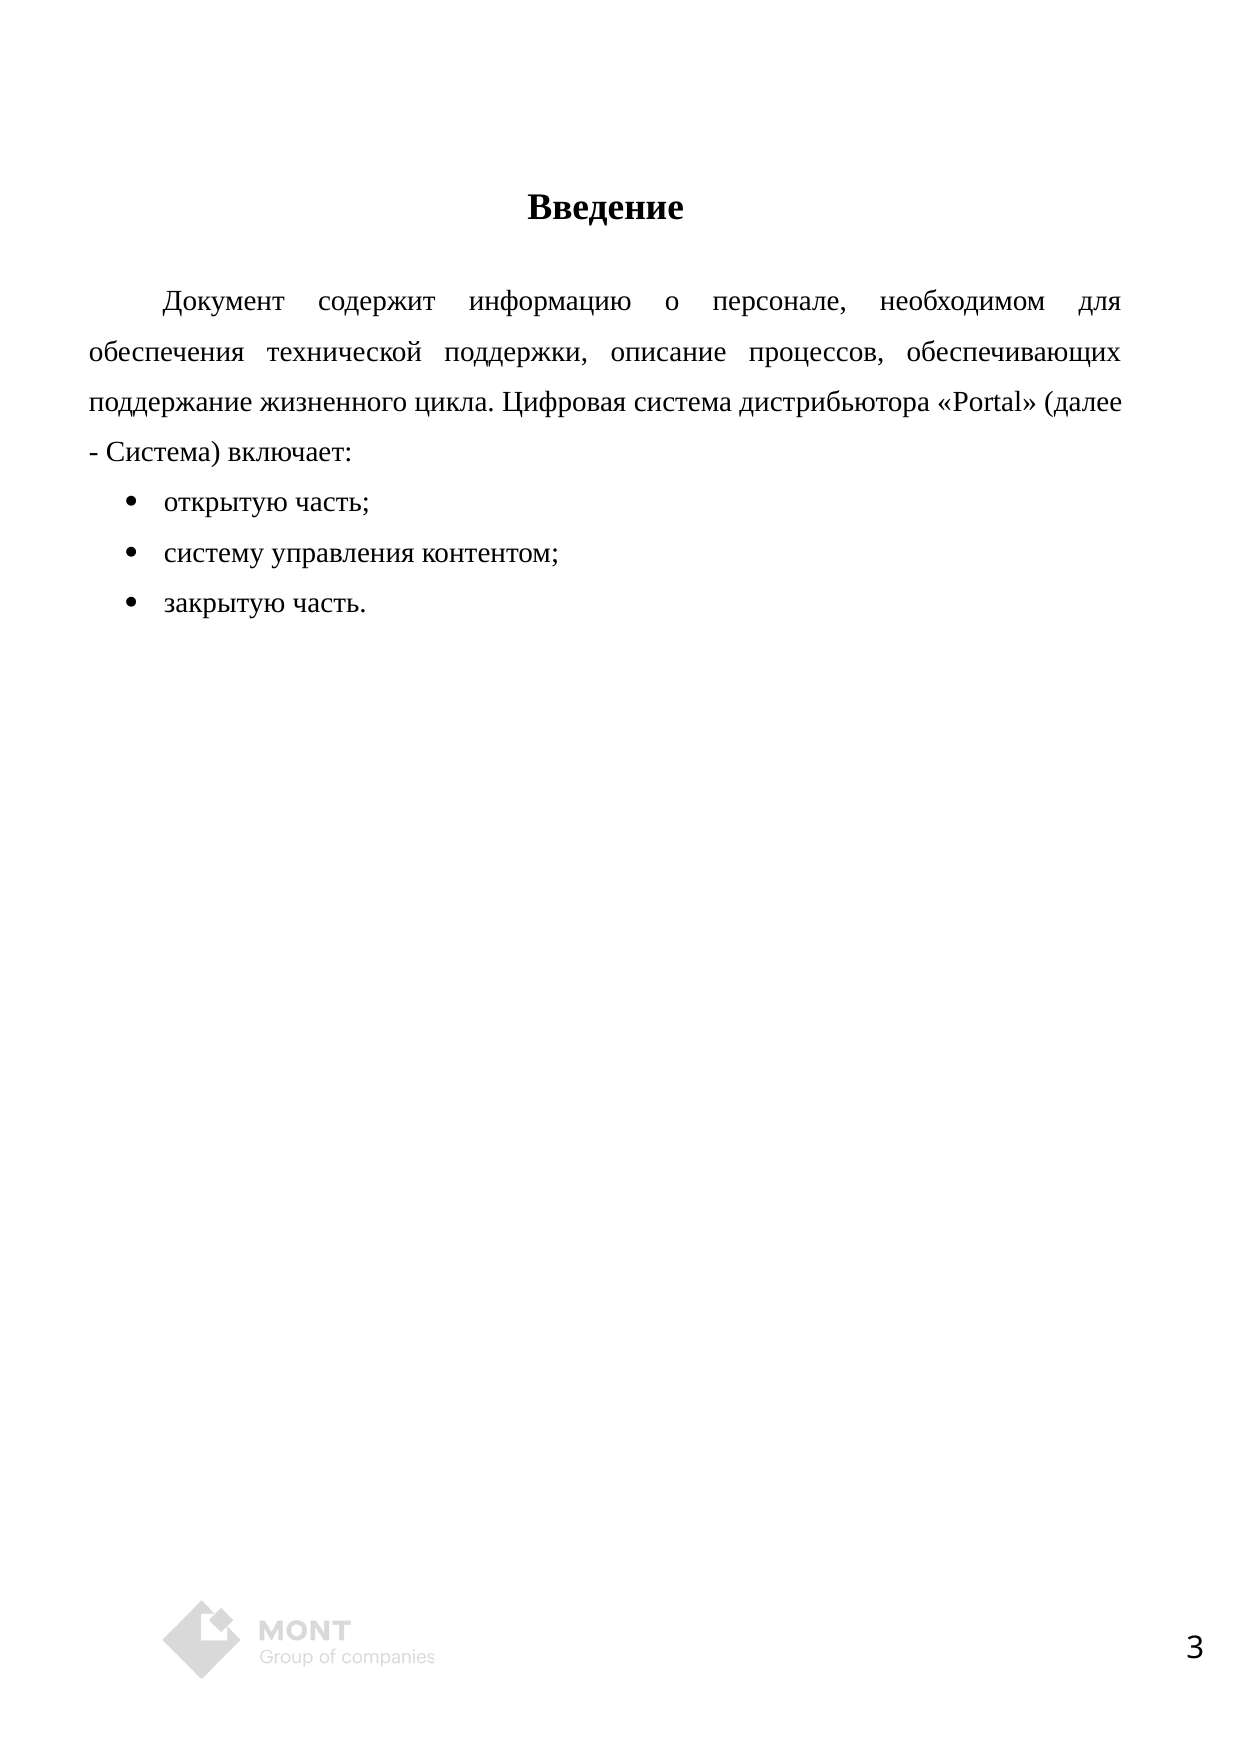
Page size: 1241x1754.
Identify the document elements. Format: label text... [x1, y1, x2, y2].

list систему управления контентом; [126, 535, 1122, 569]
text Документ содержит информацию о персонале, необходимом для обеспечения технической поддержки, описание процессов, обеспечивающих поддержание жизненного цикла. Цифровая система дистрибьютора «Portal» (далее - Система) включает: [89, 283, 1122, 468]
list открытую часть; [126, 484, 1122, 518]
list закрытую часть. [126, 585, 1122, 619]
subtitle Введение [89, 184, 1122, 228]
picture [162, 1600, 435, 1679]
